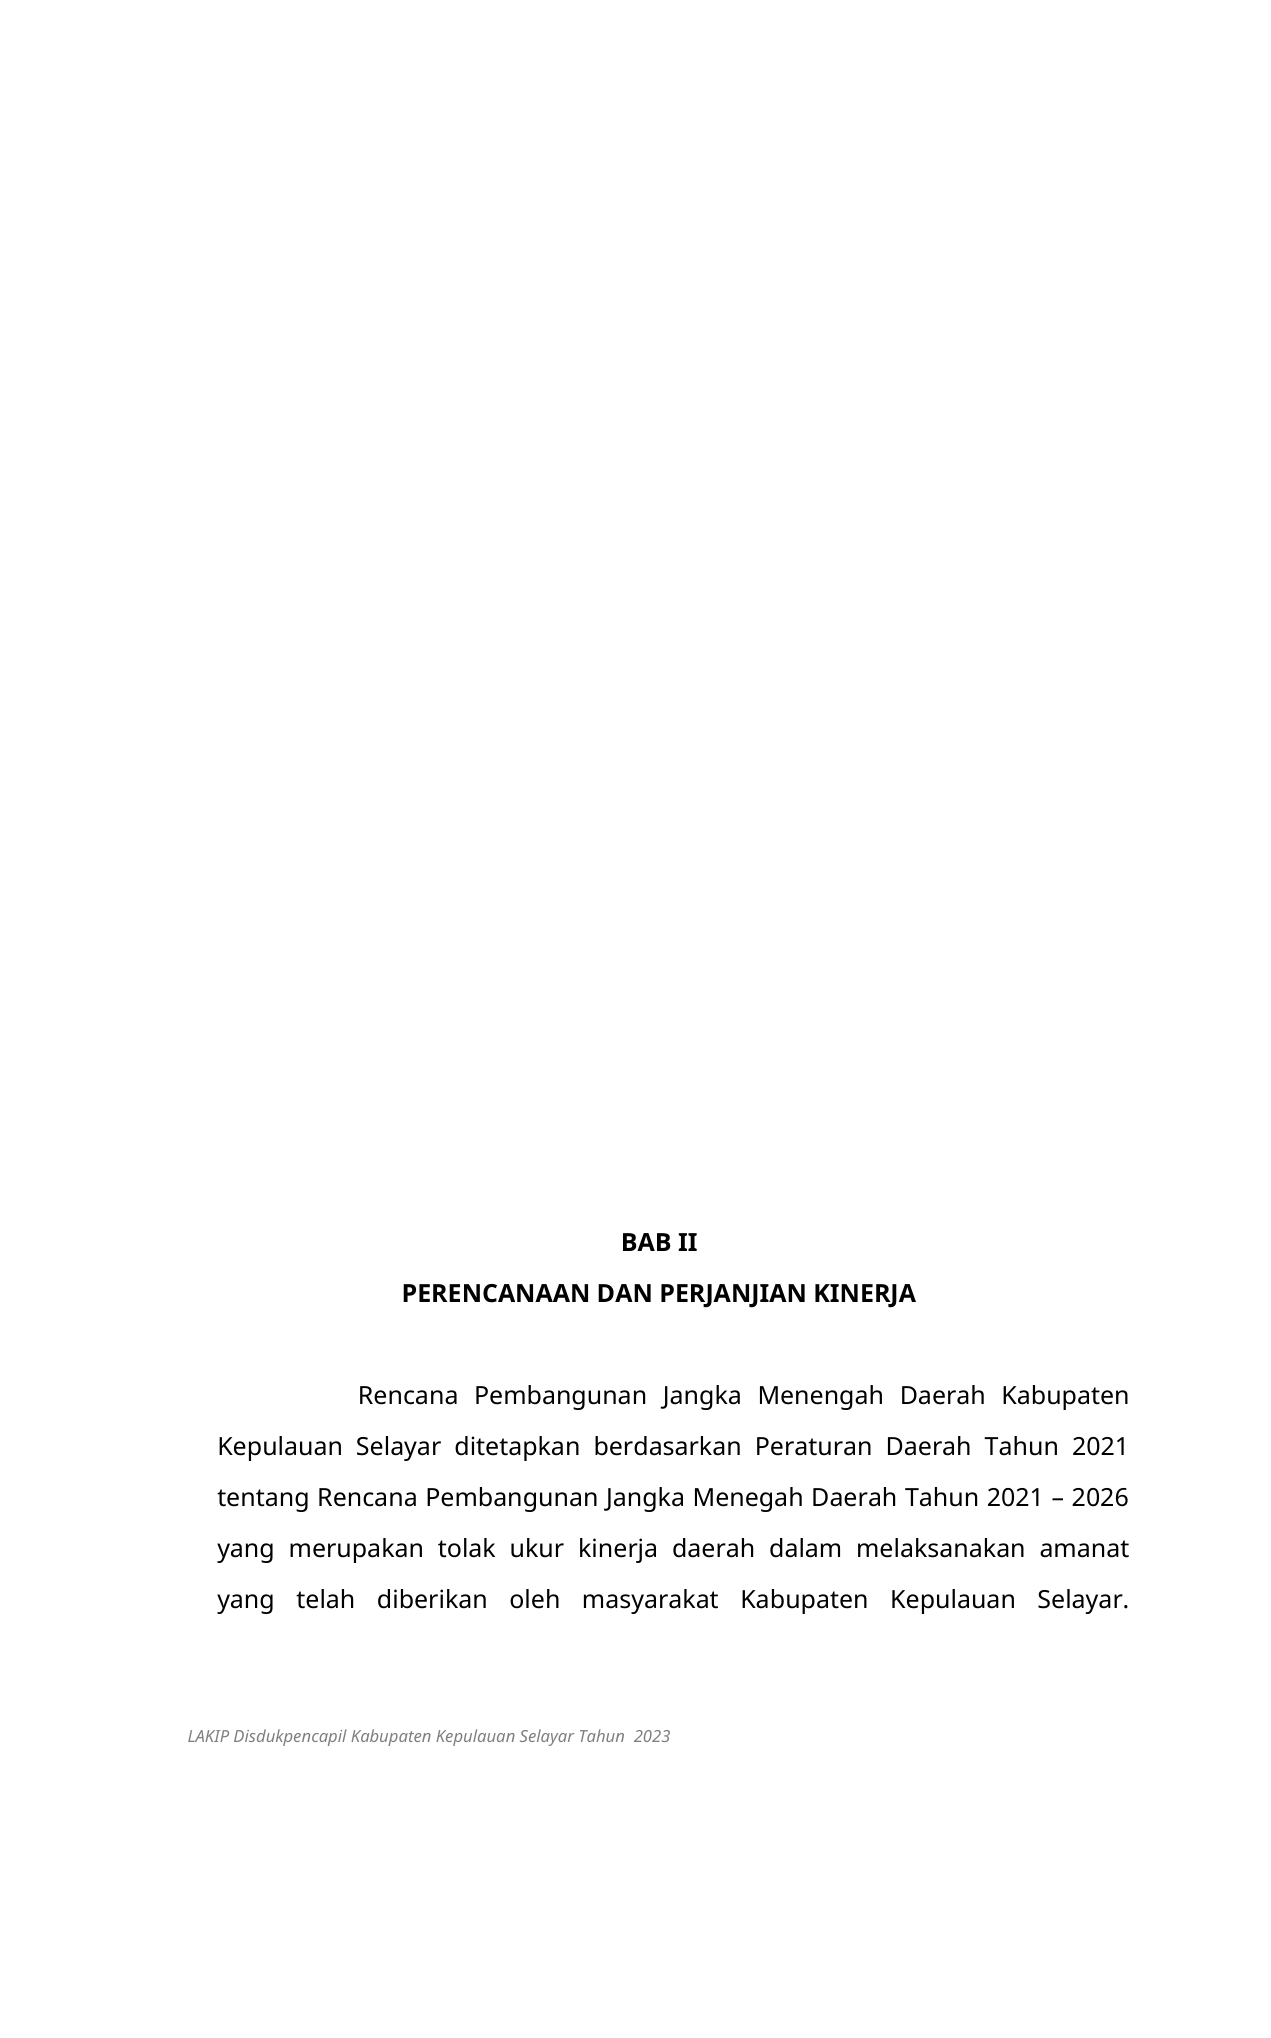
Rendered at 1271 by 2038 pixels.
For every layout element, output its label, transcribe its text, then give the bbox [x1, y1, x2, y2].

text BAB II [187, 1225, 1130, 1259]
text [217, 1378, 1130, 1616]
text PERENCANAAN DAN PERJANJIAN KINERJA [187, 1276, 1130, 1310]
